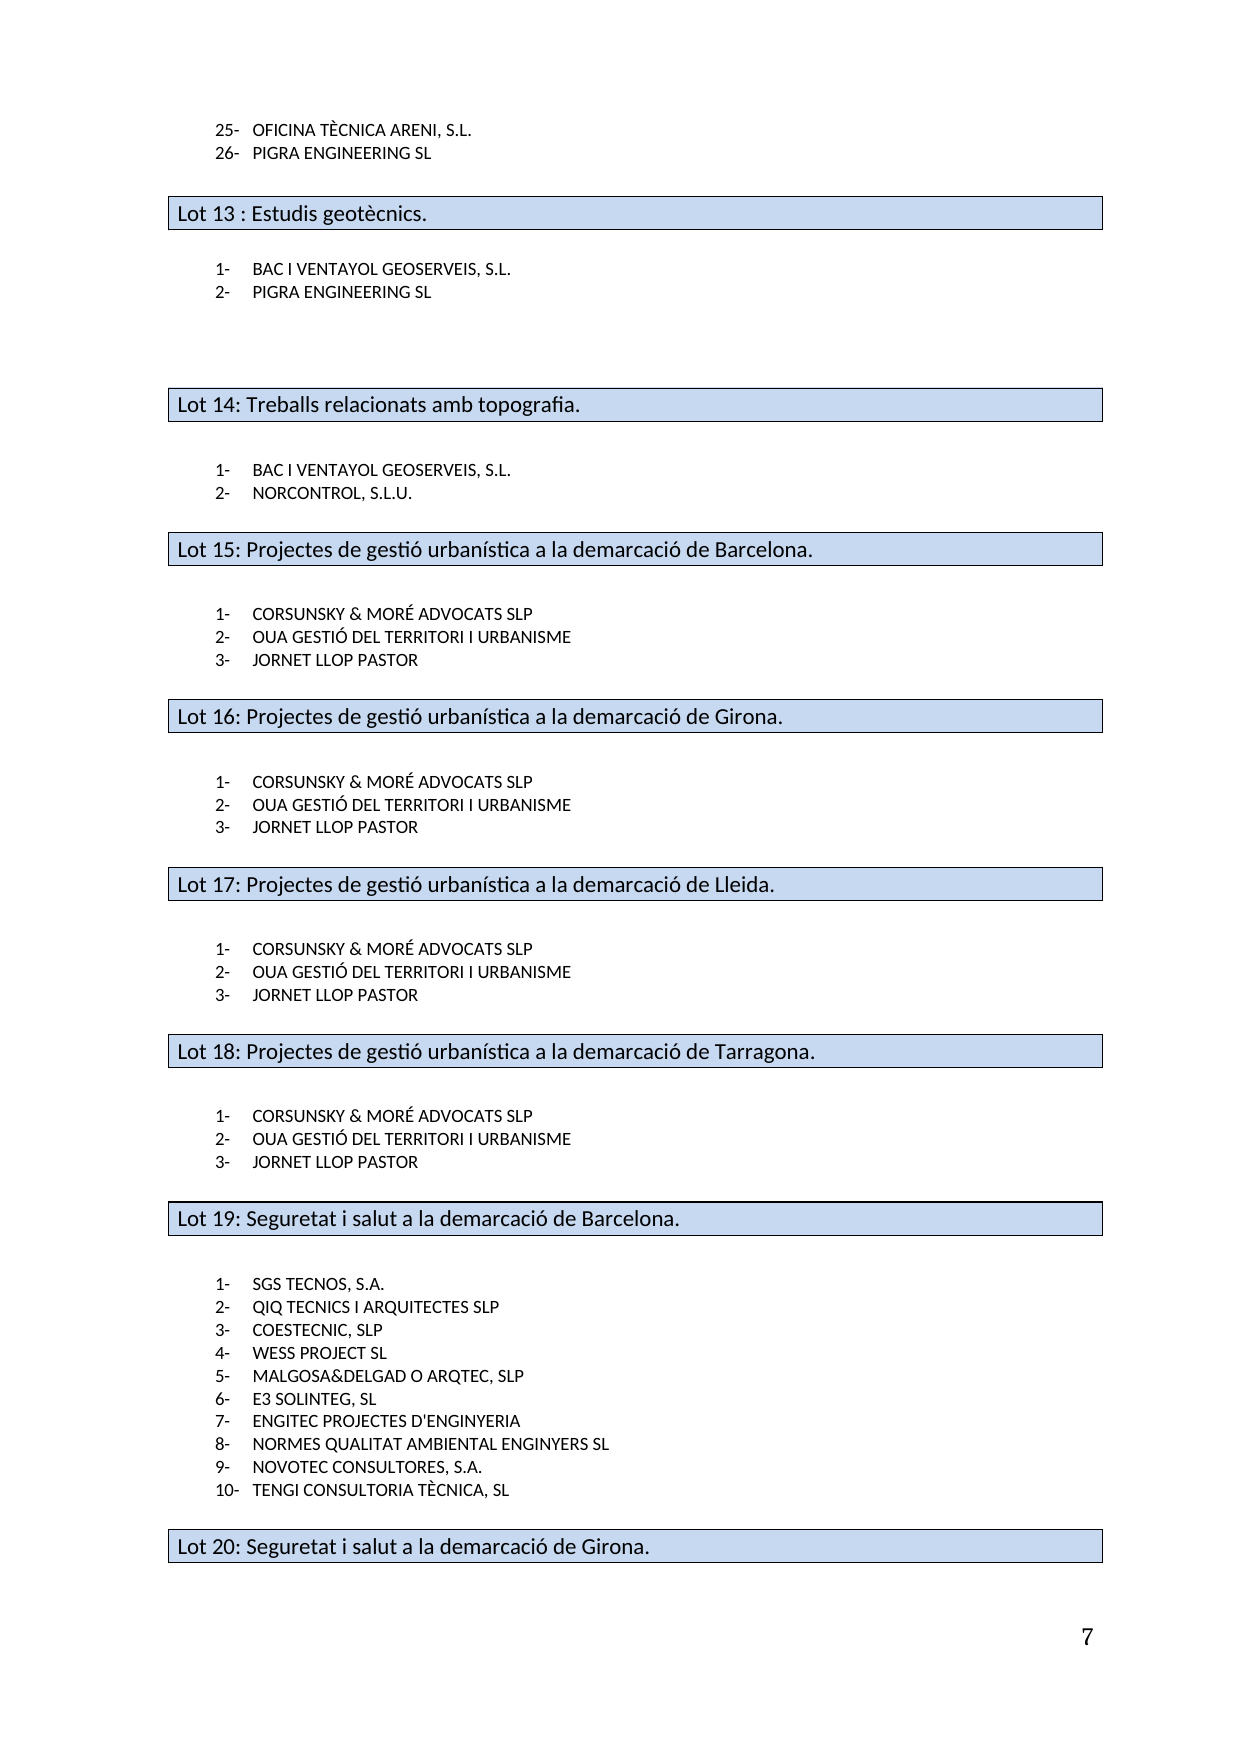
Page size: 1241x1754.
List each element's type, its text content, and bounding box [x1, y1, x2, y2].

list SGS TECNOS, S.A. [215, 1272, 1093, 1295]
list ENGITEC PROJECTES D'ENGINYERIA [215, 1409, 1093, 1432]
list CORSUNSKY & MORÉ ADVOCATS SLP [215, 937, 1093, 960]
list JORNET LLOP PASTOR [215, 816, 1093, 839]
text Lot 20: Seguretat i salut a la demarcació de Girona. [169, 1530, 1102, 1562]
text Lot 18: Projectes de gestió urbanística a la demarcació de Tarragona. [169, 1035, 1102, 1067]
list COESTECNIC, SLP [215, 1318, 1093, 1341]
list NORMES QUALITAT AMBIENTAL ENGINYERS SL [215, 1432, 1093, 1455]
list OFICINA TÈCNICA ARENI, S.L. [215, 118, 1093, 141]
list JORNET LLOP PASTOR [215, 983, 1093, 1006]
list JORNET LLOP PASTOR [215, 1151, 1093, 1173]
list MALGOSA&DELGAD O ARQTEC, SLP [215, 1364, 1093, 1387]
text Lot 19: Seguretat i salut a la demarcació de Barcelona. [169, 1203, 1102, 1235]
list NOVOTEC CONSULTORES, S.A. [215, 1455, 1093, 1478]
list TENGI CONSULTORIA TÈCNICA, SL [215, 1478, 1093, 1501]
list JORNET LLOP PASTOR [215, 648, 1093, 671]
list BAC I VENTAYOL GEOSERVEIS, S.L. [215, 257, 1093, 280]
list BAC I VENTAYOL GEOSERVEIS, S.L. [215, 458, 1093, 481]
list OUA GESTIÓ DEL TERRITORI I URBANISME [215, 793, 1093, 816]
list PIGRA ENGINEERING SL [215, 280, 1093, 303]
text Lot 16: Projectes de gestió urbanística a la demarcació de Girona. [169, 700, 1102, 732]
list PIGRA ENGINEERING SL [215, 141, 1093, 164]
list QIQ TECNICS I ARQUITECTES SLP [215, 1295, 1093, 1318]
text Lot 14: Treballs relacionats amb topografia. [169, 389, 1102, 421]
text Lot 17: Projectes de gestió urbanística a la demarcació de Lleida. [169, 868, 1102, 900]
list OUA GESTIÓ DEL TERRITORI I URBANISME [215, 625, 1093, 648]
list CORSUNSKY & MORÉ ADVOCATS SLP [215, 602, 1093, 625]
text Lot 13 : Estudis geotècnics. [169, 197, 1102, 229]
list OUA GESTIÓ DEL TERRITORI I URBANISME [215, 1128, 1093, 1151]
list OUA GESTIÓ DEL TERRITORI I URBANISME [215, 960, 1093, 983]
list CORSUNSKY & MORÉ ADVOCATS SLP [215, 1105, 1093, 1128]
list E3 SOLINTEG, SL [215, 1387, 1093, 1409]
text Lot 15: Projectes de gestió urbanística a la demarcació de Barcelona. [169, 533, 1102, 565]
list WESS PROJECT SL [215, 1341, 1093, 1364]
list NORCONTROL, S.L.U. [215, 481, 1093, 504]
list CORSUNSKY & MORÉ ADVOCATS SLP [215, 770, 1093, 793]
